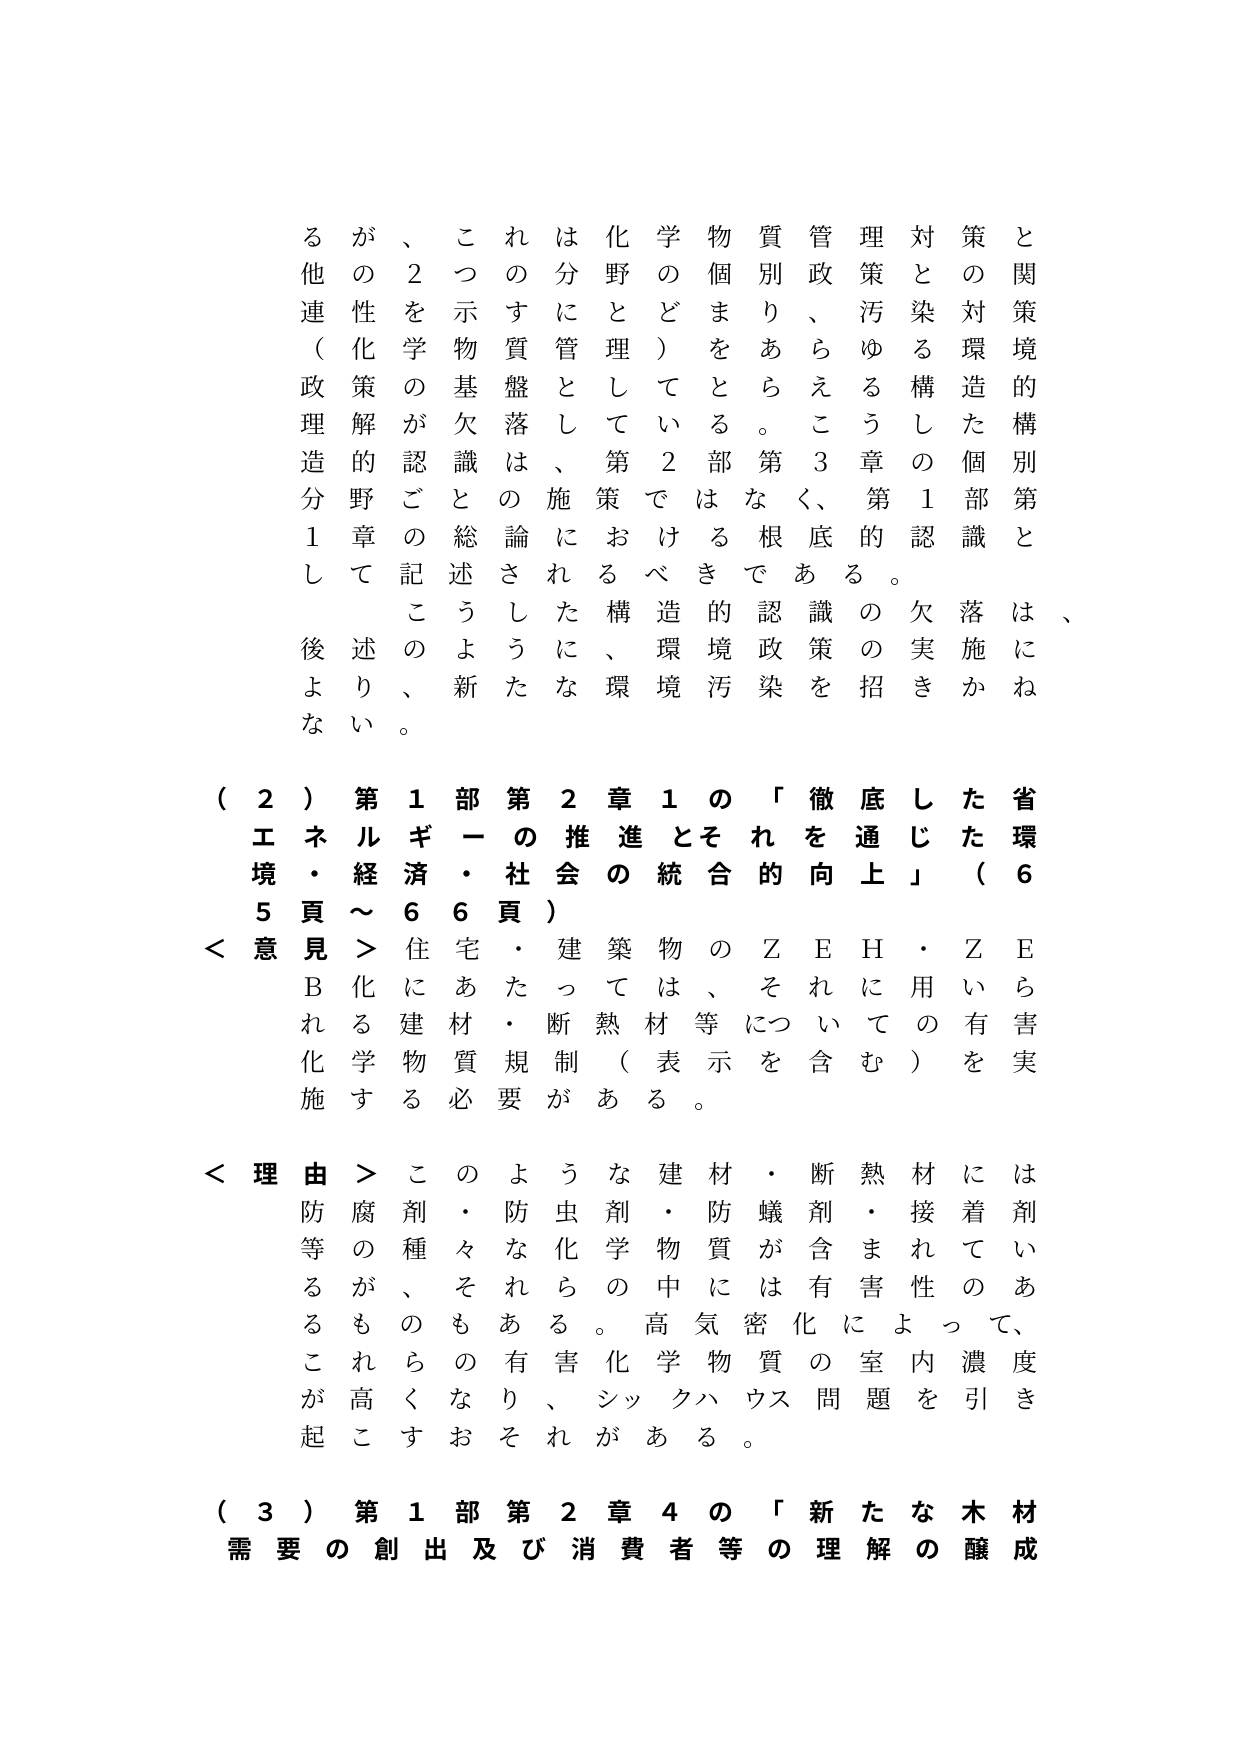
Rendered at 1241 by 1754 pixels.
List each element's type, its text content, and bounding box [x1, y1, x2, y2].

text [202, 217, 1063, 592]
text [186, 1492, 1063, 1567]
text ＜理由＞このような建材・断熱材には防腐剤・防虫剤・防蟻剤・接着剤等の種々な化学物質が含まれているが、それらの中には有害性のあるものもある。高気密化によって、これらの有害化学物質の室内濃度が高くなり、シックハウス問題を引き起こすおそれがある。 [202, 1154, 1063, 1454]
text （２）第１部第２章１の「徹底した省エネルギーの推進とそれを通じた環境・経済・社会の統合的向上」（６５頁～６６頁） [186, 779, 1063, 929]
text ＜意見＞住宅・建築物のＺＥＨ・ＺＥＢ化にあたっては、それに用いられる建材・断熱材等についての有害化学物質規制（表示を含む）を実施する必要がある。 [202, 929, 1063, 1117]
text こうした構造的認識の欠落は、後述のように、環境政策の実施により、新たな環境汚染を招きかねない。 [202, 592, 1063, 742]
